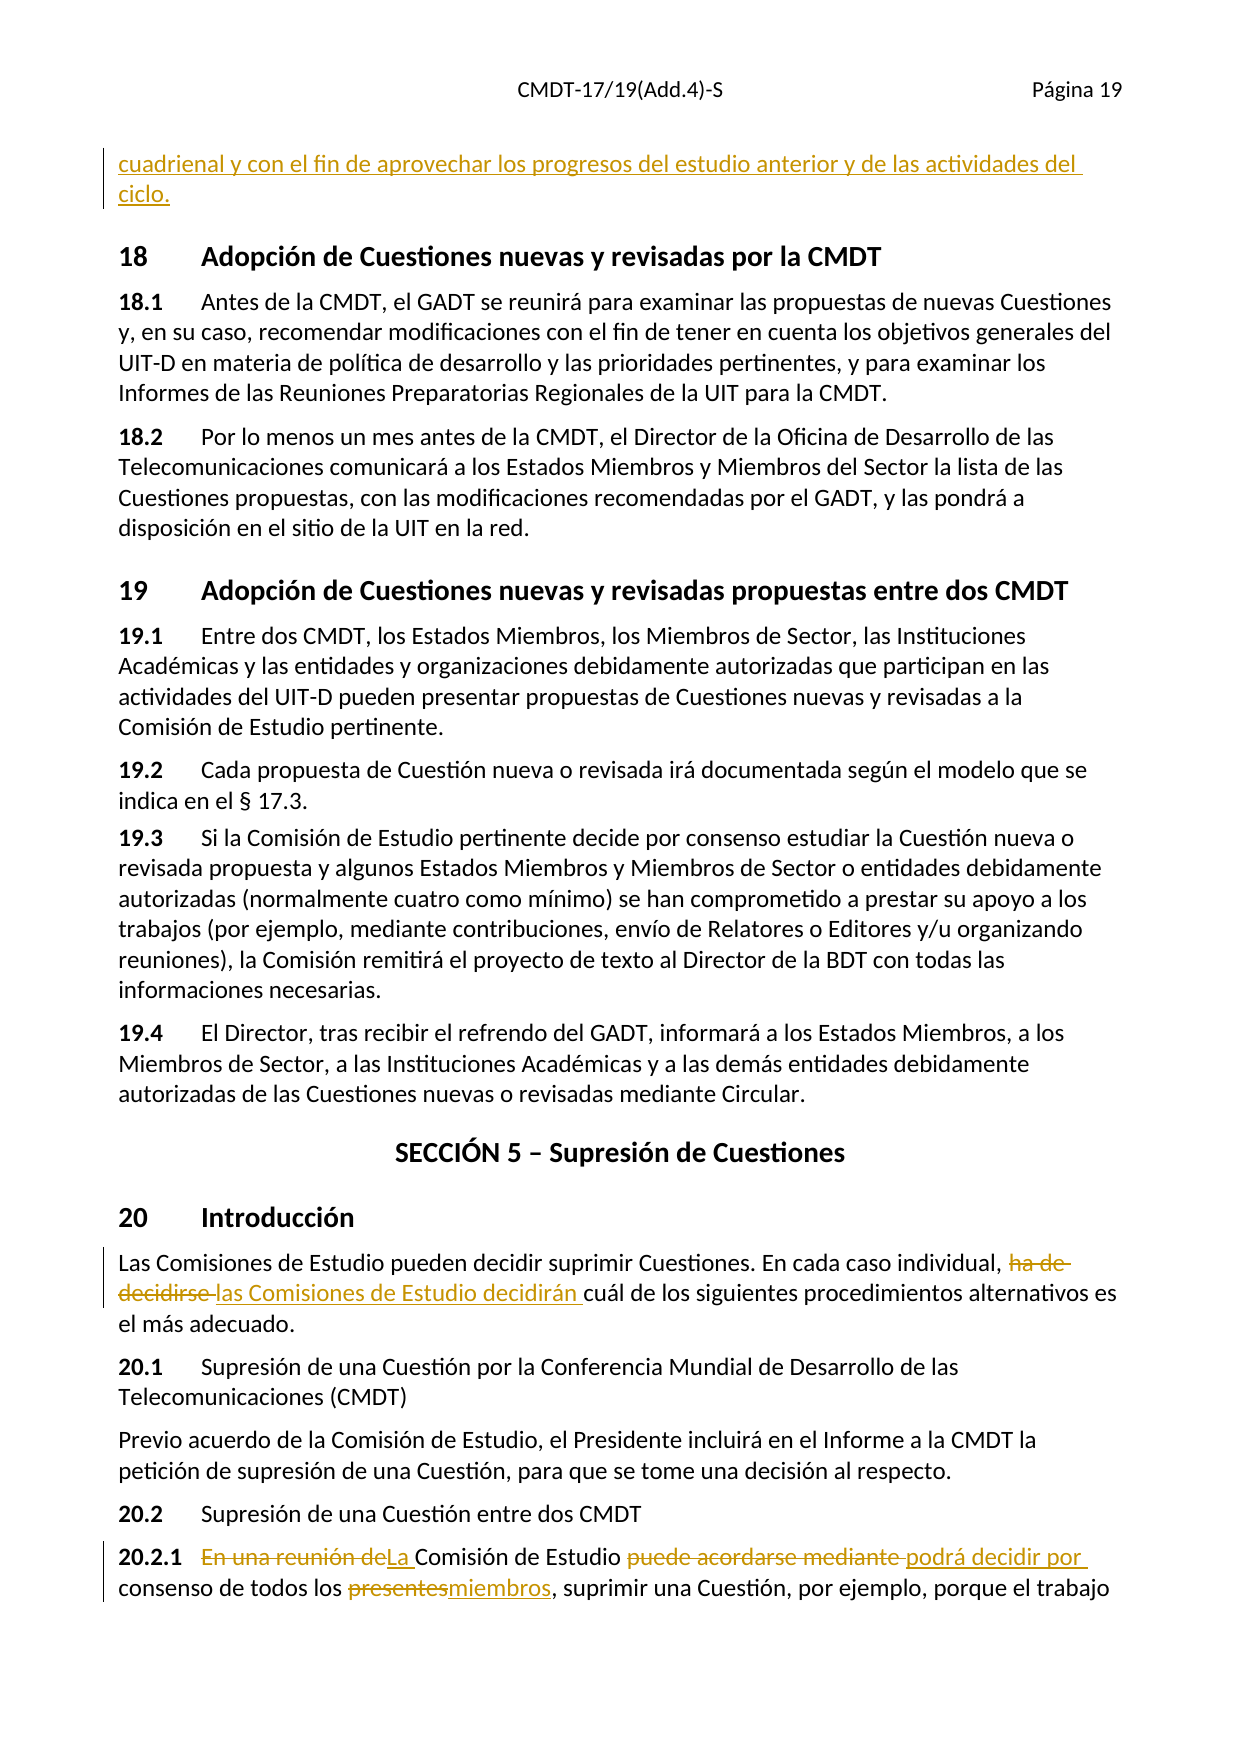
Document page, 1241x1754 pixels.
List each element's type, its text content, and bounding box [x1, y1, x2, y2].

text Previo acuerdo de la Comisión de Estudio, el Presidente incluirá en el Informe a la CMDT la petición de supresión de una Cuestión, para que se tome una decisión al respecto. [118, 1424, 1122, 1486]
subtitle 19 Adopción de Cuestiones nuevas y revisadas propuestas entre dos CMDT [118, 572, 1122, 607]
subtitle 18 Adopción de Cuestiones nuevas y revisadas por la CMDT [118, 238, 1122, 273]
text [118, 1541, 1122, 1602]
text 18.1 Antes de la CMDT, el GADT se reunirá para examinar las propuestas de nuevas Cuestiones y, en su caso, recomendar modificaciones con el fin de tener en cuenta los objetivos generales del UIT-D en materia de política de desarrollo y las prioridades pertinentes, y para examinar los Informes de las Reuniones Preparatorias Regionales de la UIT para la CMDT. [118, 286, 1122, 408]
text 19.1 Entre dos CMDT, los Estados Miembros, los Miembros de Sector, las Instituciones Académicas y las entidades y organizaciones debidamente autorizadas que participan en las actividades del UIT-D pueden presentar propuestas de Cuestiones nuevas y revisadas a la Comisión de Estudio pertinente. [118, 620, 1122, 742]
text 19.4 El Director, tras recibir el refrendo del GADT, informará a los Estados Miembros, a los Miembros de Sector, a las Instituciones Académicas y a las demás entidades debidamente autorizadas de las Cuestiones nuevas o revisadas mediante Circular. [118, 1017, 1122, 1109]
text 19.3 Si la Comisión de Estudio pertinente decide por consenso estudiar la Cuestión nueva o revisada propuesta y algunos Estados Miembros y Miembros de Sector o entidades debidamente autorizadas (normalmente cuatro como mínimo) se han comprometido a prestar su apoyo a los trabajos (por ejemplo, mediante contribuciones, envío de Relatores o Editores y/u organizando reuniones), la Comisión remitirá el proyecto de texto al Director de la BDT con todas las informaciones necesarias. [118, 822, 1122, 1005]
text 18.2 Por lo menos un mes antes de la CMDT, el Director de la Oficina de Desarrollo de las Telecomunicaciones comunicará a los Estados Miembros y Miembros del Sector la lista de las Cuestiones propuestas, con las modificaciones recomendadas por el GADT, y las pondrá a disposición en el sitio de la UIT en la red. [118, 421, 1122, 543]
title SECCIÓN 5 – Supresión de Cuestiones [118, 1134, 1122, 1170]
text 19.2 Cada propuesta de Cuestión nueva o revisada irá documentada según el modelo que se indica en el § 17.3. [118, 754, 1122, 816]
text Las Comisiones de Estudio pueden decidir suprimir Cuestiones. En cada caso individual, cuál de los siguientes procedimientos alternativos es el más adecuado. [118, 1247, 1122, 1338]
subtitle 20 Introducción [118, 1199, 1122, 1234]
text 20.2 Supresión de una Cuestión entre dos CMDT [118, 1498, 1122, 1529]
text 20.1 Supresión de una Cuestión por la Conferencia Mundial de Desarrollo de las Telecomunicaciones (CMDT) [118, 1351, 1122, 1412]
